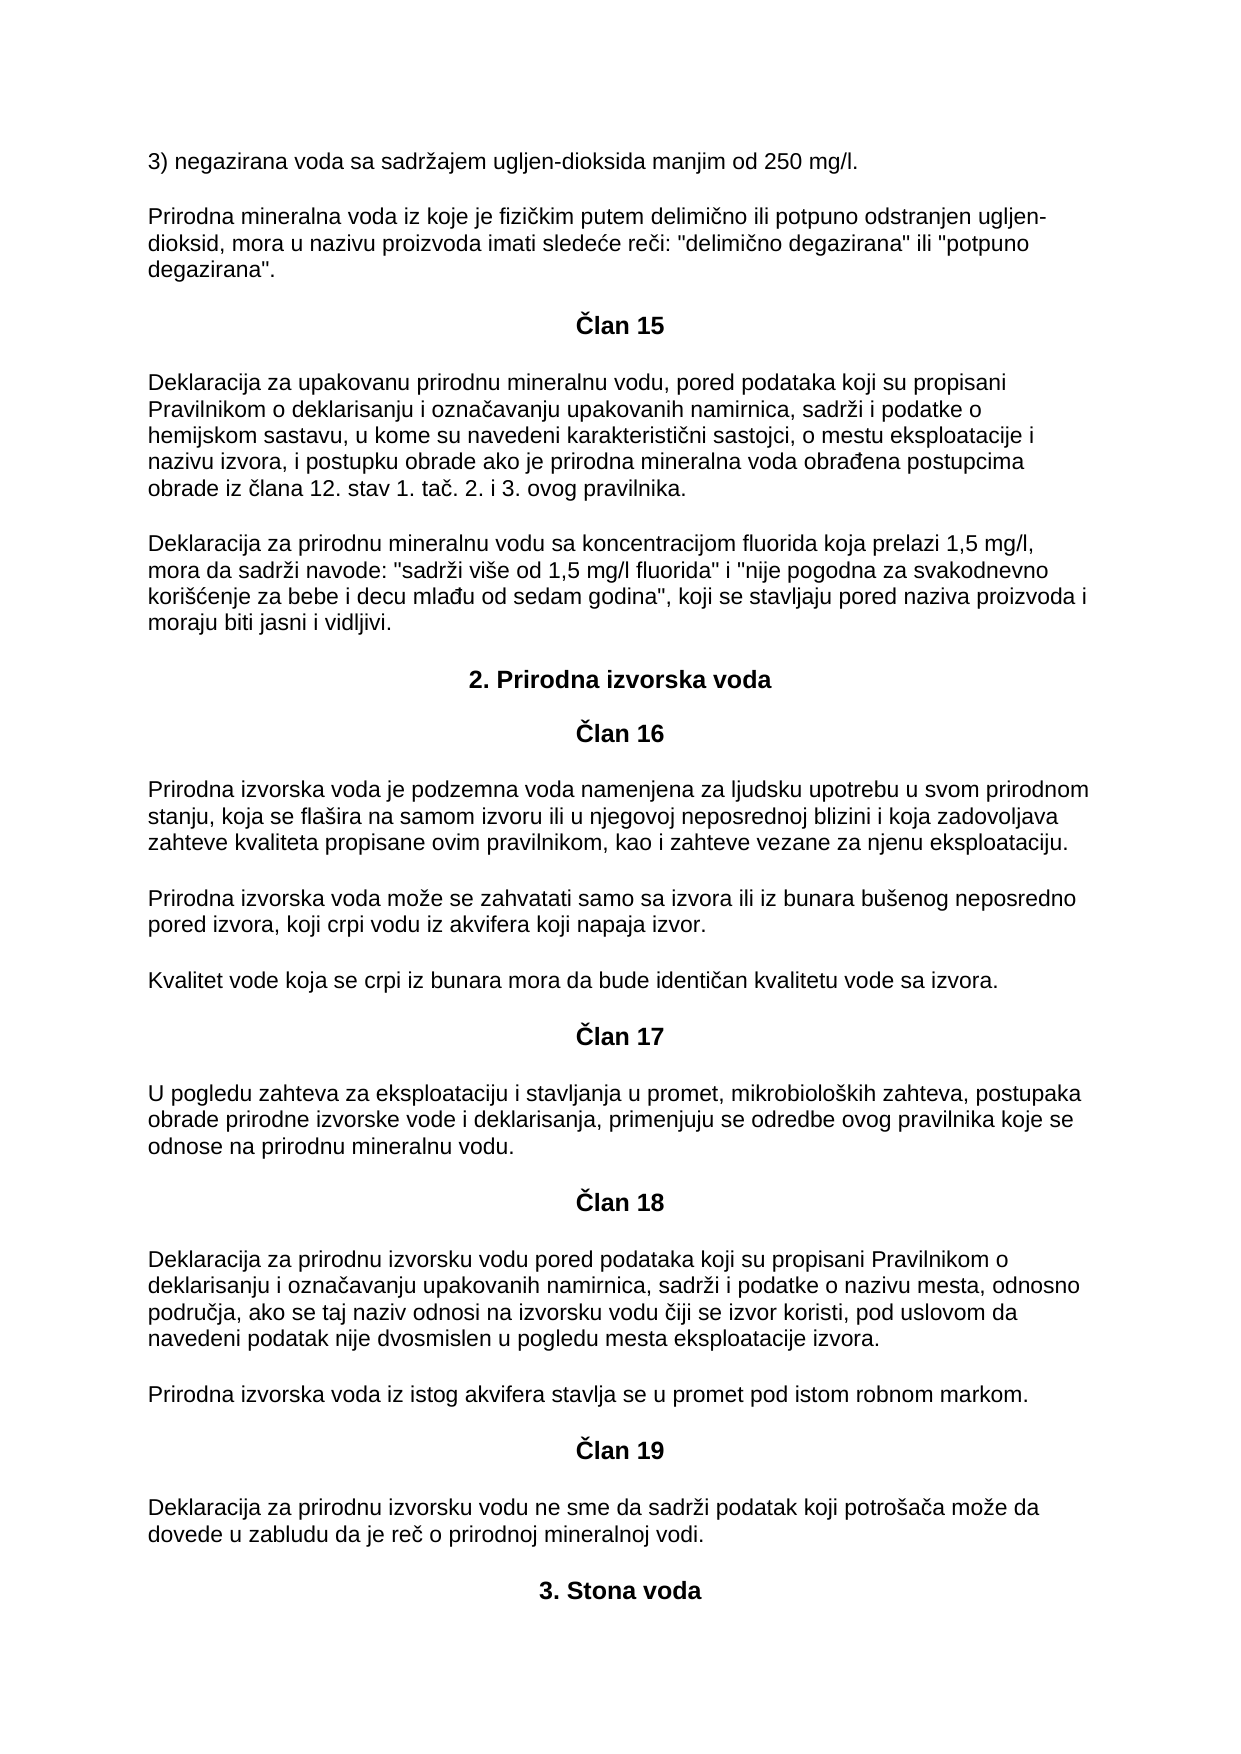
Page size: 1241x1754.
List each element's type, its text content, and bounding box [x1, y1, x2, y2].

text Član 15 [148, 311, 1093, 340]
text Deklaracija za prirodnu izvorsku vodu ne sme da sadrži podatak koji potrošača može da dovede u zabludu da je reč o prirodnoj mineralnoj vodi. [148, 1494, 1093, 1547]
text Deklaracija za prirodnu izvorsku vodu pored podataka koji su propisani Pravilnikom o deklarisanju i označavanju upakovanih namirnica, sadrži i podatke o nazivu mesta, odnosno područja, ako se taj naziv odnosi na izvorsku vodu čiji se izvor koristi, pod uslovom da navedeni podatak nije dvosmislen u pogledu mesta eksploatacije izvora. [148, 1246, 1093, 1352]
text Prirodna izvorska voda je podzemna voda namenjena za ljudsku upotrebu u svom prirodnom stanju, koja se flašira na samom izvoru ili u njegovoj neposrednoj blizini i koja zadovoljava zahteve kvaliteta propisane ovim pravilnikom, kao i zahteve vezane za njenu eksploataciju. [148, 776, 1093, 856]
text 3) negazirana voda sa sadržajem ugljen-dioksida manjim od 250 mg/l. [148, 148, 1093, 174]
text U pogledu zahteva za eksploataciju i stavljanja u promet, mikrobioloških zahteva, postupaka obrade prirodne izvorske vode i deklarisanja, primenjuju se odredbe ovog pravilnika koje se odnose na prirodnu mineralnu vodu. [148, 1080, 1093, 1159]
text Član 17 [148, 1022, 1093, 1051]
text Prirodna mineralna voda iz koje je fizičkim putem delimično ili potpuno odstranjen ugljen-dioksid, mora u nazivu proizvoda imati sledeće reči: "delimično degazirana" ili "potpuno degazirana". [148, 203, 1093, 282]
text Prirodna izvorska voda može se zahvatati samo sa izvora ili iz bunara bušenog neposredno pored izvora, koji crpi vodu iz akvifera koji napaja izvor. [148, 885, 1093, 937]
text Prirodna izvorska voda iz istog akvifera stavlja se u promet pod istom robnom markom. [148, 1381, 1093, 1407]
text Deklaracija za prirodnu mineralnu vodu sa koncentracijom fluorida koja prelazi 1,5 mg/l, mora da sadrži navode: "sadrži više od 1,5 mg/l fluorida" i "nije pogodna za svakodnevno korišćenje za bebe i decu mlađu od sedam godina", koji se stavljaju pored naziva proizvoda i moraju biti jasni i vidljivi. [148, 530, 1093, 636]
text Kvalitet vode koja se crpi iz bunara mora da bude identičan kvalitetu vode sa izvora. [148, 967, 1093, 993]
text 3. Stona voda [148, 1576, 1093, 1605]
text Deklaracija za upakovanu prirodnu mineralnu vodu, pored podataka koji su propisani Pravilnikom o deklarisanju i označavanju upakovanih namirnica, sadrži i podatke o hemijskom sastavu, u kome su navedeni karakteristični sastojci, o mestu eksploatacije i nazivu izvora, i postupku obrade ako je prirodna mineralna voda obrađena postupcima obrade iz člana 12. stav 1. tač. 2. i 3. ovog pravilnika. [148, 369, 1093, 501]
text Član 18 [148, 1188, 1093, 1217]
text Član 19 [148, 1436, 1093, 1465]
text Član 16 [148, 718, 1093, 747]
text 2. Prirodna izvorska voda [148, 665, 1093, 693]
